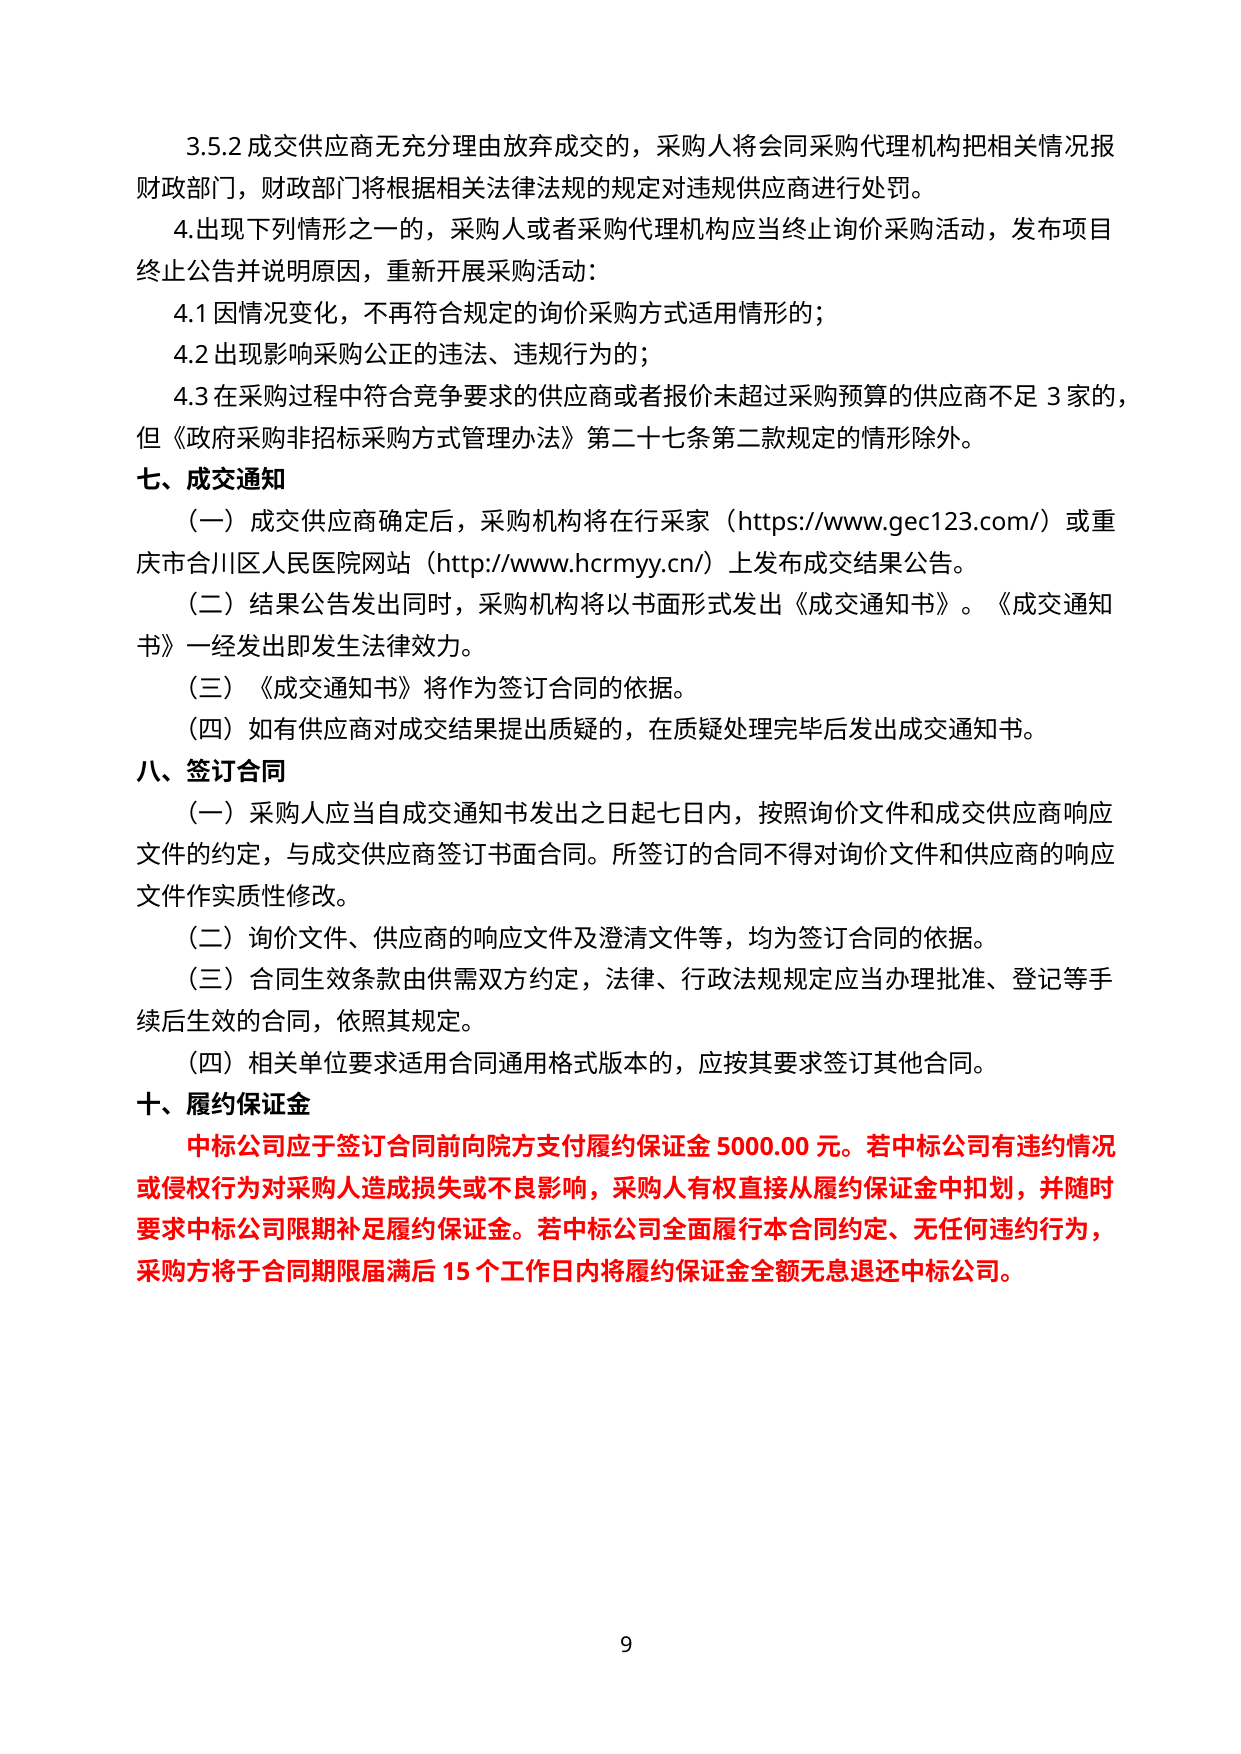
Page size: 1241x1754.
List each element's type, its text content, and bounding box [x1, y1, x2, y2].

text 4.3在采购过程中符合竞争要求的供应商或者报价未超过采购预算的供应商不足3家的，但《政府采购非招标采购方式管理办法》第二十七条第二款规定的情形除外。 [136, 372, 1116, 455]
text （一）成交供应商确定后，采购机构将在行采家（https://www.gec123.com/）或重庆市合川区人民医院网站（http://www.hcrmyy.cn/）上发布成交结果公告。 [136, 497, 1116, 580]
text （二）询价文件、供应商的响应文件及澄清文件等，均为签订合同的依据。 [136, 914, 1116, 955]
text 4.1因情况变化，不再符合规定的询价采购方式适用情形的； [136, 289, 1116, 330]
text （三）合同生效条款由供需双方约定，法律、行政法规规定应当办理批准、登记等手续后生效的合同，依照其规定。 [136, 955, 1116, 1039]
subtitle 十、履约保证金 [136, 1080, 1116, 1122]
text （四）如有供应商对成交结果提出质疑的，在质疑处理完毕后发出成交通知书。 [136, 705, 1116, 747]
subtitle 八、签订合同 [136, 747, 1116, 789]
text 4.出现下列情形之一的，采购人或者采购代理机构应当终止询价采购活动，发布项目终止公告并说明原因，重新开展采购活动： [136, 205, 1116, 289]
text （二）结果公告发出同时，采购机构将以书面形式发出《成交通知书》。《成交通知书》一经发出即发生法律效力。 [136, 580, 1116, 664]
text 4.2出现影响采购公正的违法、违规行为的； [136, 330, 1116, 372]
text （四）相关单位要求适用合同通用格式版本的，应按其要求签订其他合同。 [136, 1039, 1116, 1080]
text （三）《成交通知书》将作为签订合同的依据。 [136, 664, 1116, 705]
text 3.5.2成交供应商无充分理由放弃成交的，采购人将会同采购代理机构把相关情况报财政部门，财政部门将根据相关法律法规的规定对违规供应商进行处罚。 [136, 122, 1116, 205]
subtitle 七、成交通知 [136, 455, 1116, 497]
text 中标公司应于签订合同前向院方支付履约保证金5000.00 元。若中标公司有违约情况或侵权行为对采购人造成损失或不良影响，采购人有权直接从履约保证金中扣划，并随时要求中标公司限期补足履约保证金。若中标公司全面履行本合同约定、无任何违约行为，采购方将于合同期限届满后 15个工作日内将履约保证金全额无息退还中标公司。 [136, 1122, 1116, 1289]
text （一）采购人应当自成交通知书发出之日起七日内，按照询价文件和成交供应商响应文件的约定，与成交供应商签订书面合同。所签订的合同不得对询价文件和供应商的响应文件作实质性修改。 [136, 789, 1116, 914]
